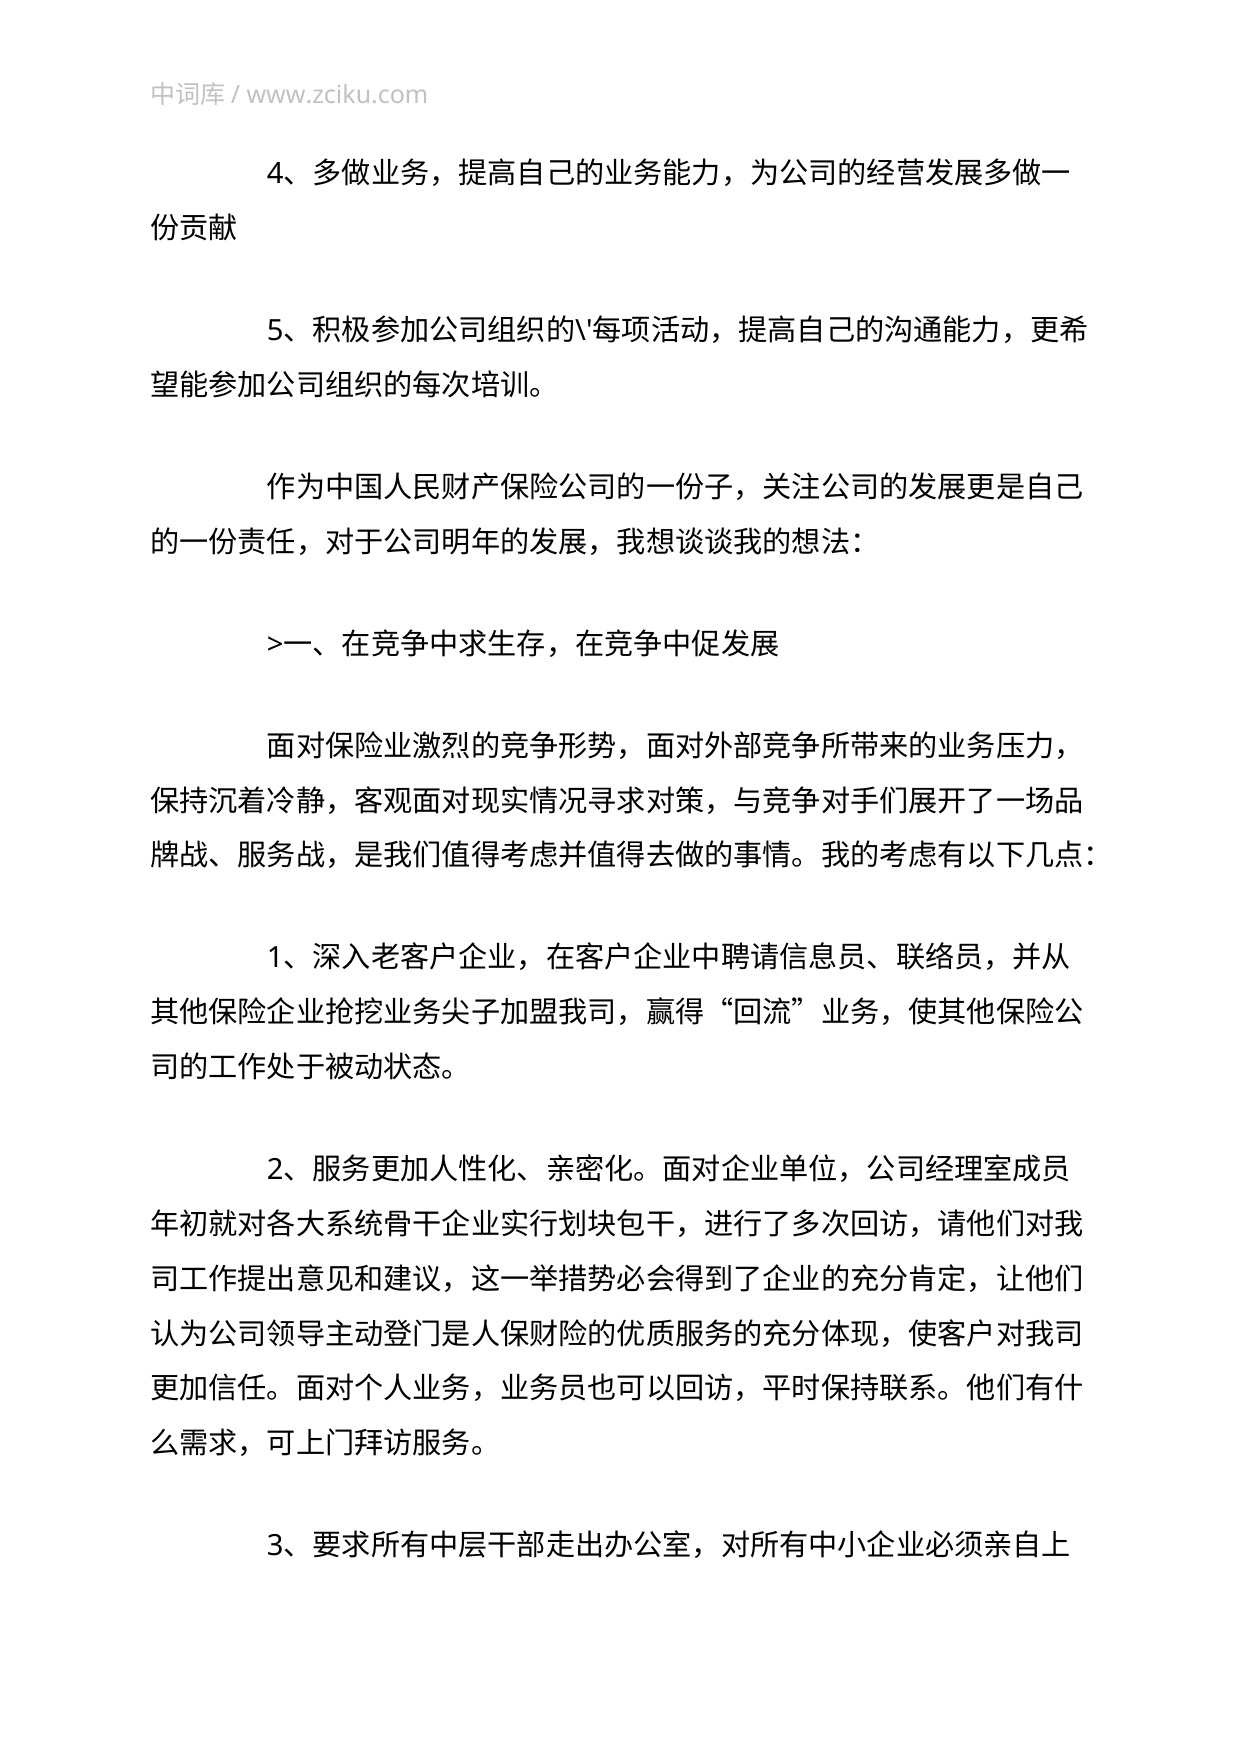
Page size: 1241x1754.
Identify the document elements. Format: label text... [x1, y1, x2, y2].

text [150, 1522, 1090, 1564]
text 2、服务更加人性化、亲密化。面对企业单位，公司经理室成员年初就对各大系统骨干企业实行划块包干，进行了多次回访，请他们对我司工作提出意见和建议，这一举措势必会得到了企业的充分肯定，让他们认为公司领导主动登门是人保财险的优质服务的充分体现，使客户对我司更加信任。面对个人业务，业务员也可以回访，平时保持联系。他们有什么需求，可上门拜访服务。 [150, 1145, 1090, 1462]
text 4、多做业务，提高自己的业务能力，为公司的经营发展多做一份贡献 [150, 150, 1090, 247]
text >一、在竞争中求生存，在竞争中促发展 [150, 620, 1090, 663]
text 5、积极参加公司组织的\'每项活动，提高自己的沟通能力，更希望能参加公司组织的每次培训。 [150, 307, 1090, 404]
text 1、深入老客户企业，在客户企业中聘请信息员、联络员，并从其他保险企业抢挖业务尖子加盟我司，赢得“回流”业务，使其他保险公司的工作处于被动状态。 [150, 934, 1090, 1086]
text 面对保险业激烈的竞争形势，面对外部竞争所带来的业务压力，保持沉着冷静，客观面对现实情况寻求对策，与竞争对手们展开了一场品牌战、服务战，是我们值得考虑并值得去做的事情。我的考虑有以下几点： [150, 722, 1090, 874]
text 作为中国人民财产保险公司的一份子，关注公司的发展更是自己的一份责任，对于公司明年的发展，我想谈谈我的想法： [150, 463, 1090, 561]
